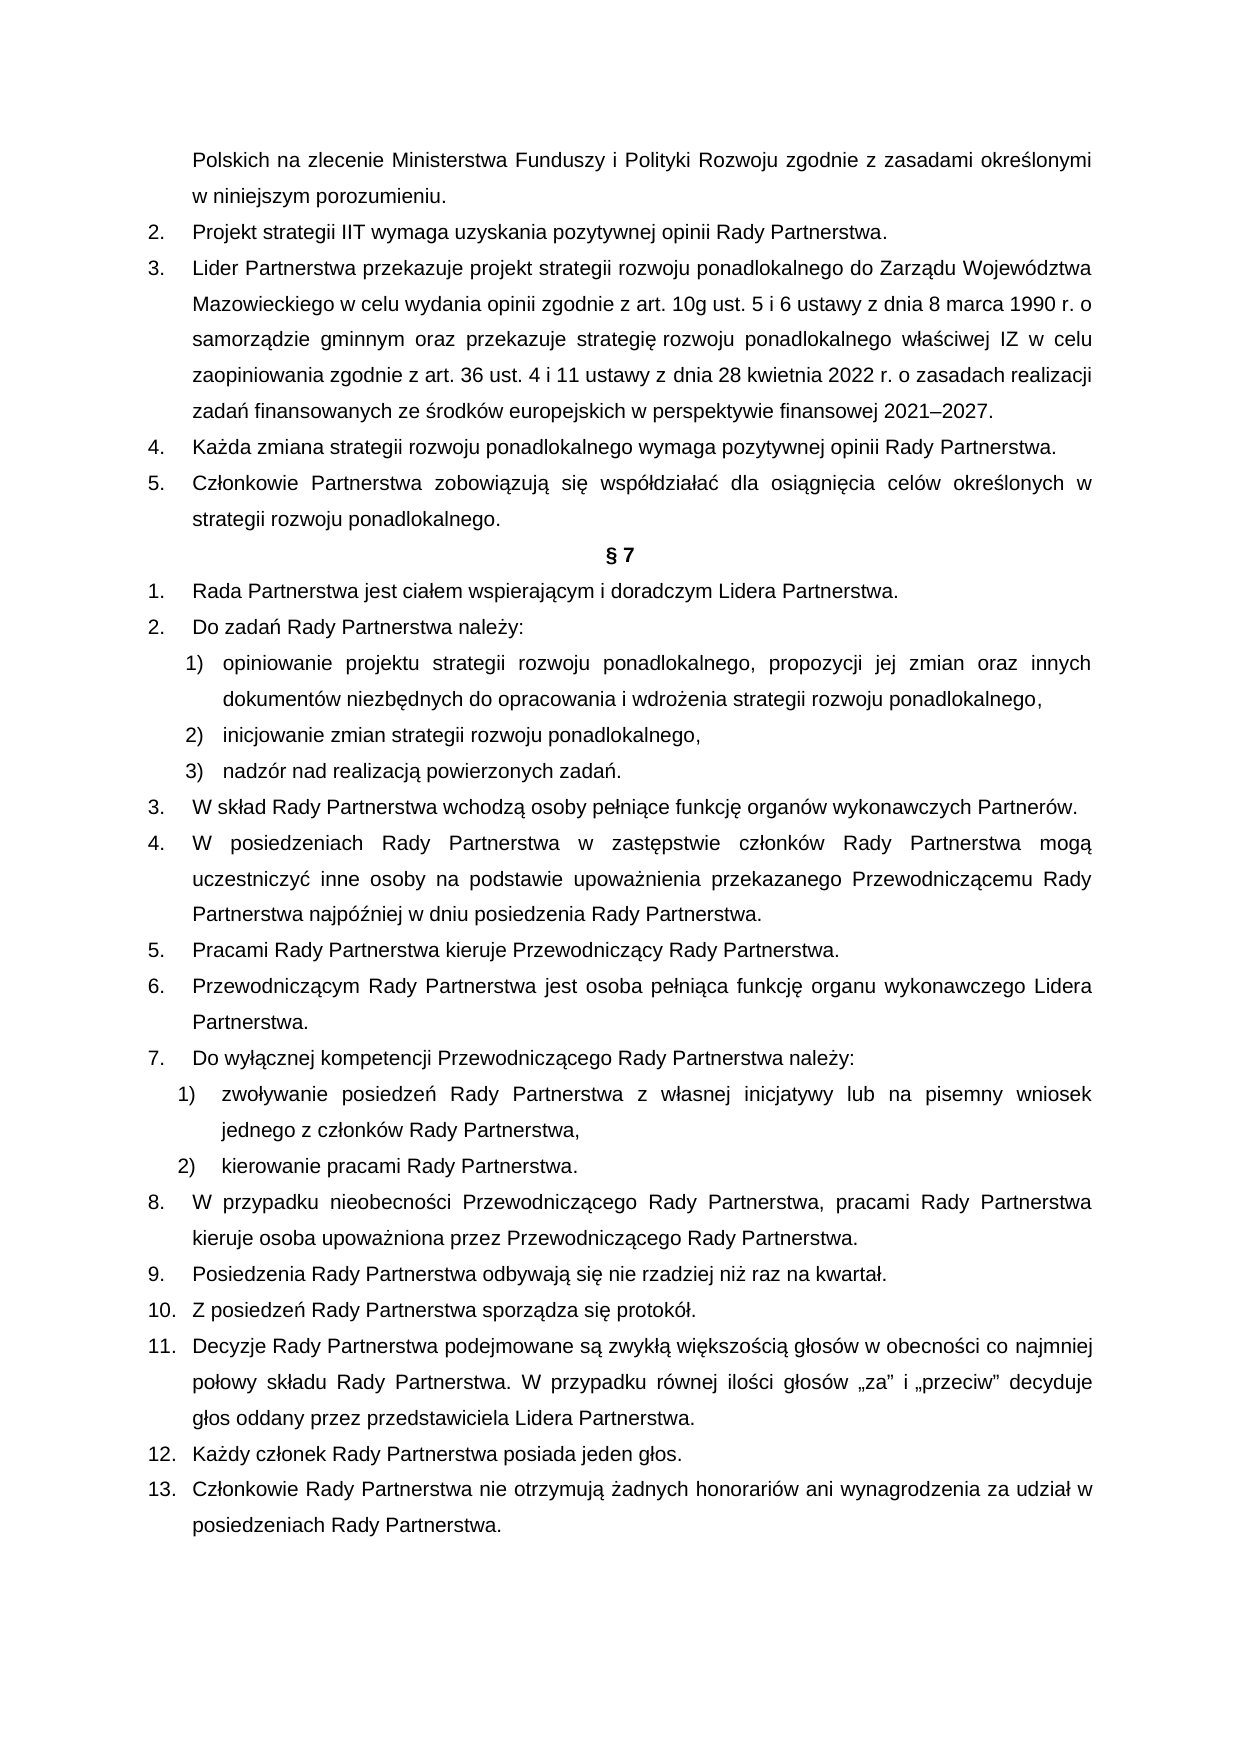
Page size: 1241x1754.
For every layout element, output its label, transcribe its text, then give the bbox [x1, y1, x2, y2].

list Każdy członek Rady Partnerstwa posiada jeden głos. [148, 1441, 1093, 1465]
list Do zadań Rady Partnerstwa należy: [148, 615, 1093, 639]
list Z posiedzeń Rady Partnerstwa sporządza się protokół. [148, 1298, 1093, 1322]
list Członkowie Partnerstwa zobowiązują się współdziałać dla osiągnięcia celów określonych w strategii rozwoju ponadlokalnego. [148, 471, 1093, 531]
list kierowanie pracami Rady Partnerstwa. [177, 1154, 1093, 1178]
list Do wyłącznej kompetencji Przewodniczącego Rady Partnerstwa należy: [148, 1046, 1093, 1070]
list nadzór nad realizacją powierzonych zadań. [185, 758, 1093, 782]
list Posiedzenia Rady Partnerstwa odbywają się nie rzadziej niż raz na kwartał. [148, 1262, 1093, 1286]
list W przypadku nieobecności Przewodniczącego Rady Partnerstwa, pracami Rady Partnerstwa kieruje osoba upoważniona przez Przewodniczącego Rady Partnerstwa. [148, 1190, 1093, 1250]
list Decyzje Rady Partnerstwa podejmowane są zwykłą większością głosów w obecności co najmniej połowy składu Rady Partnerstwa. W przypadku równej ilości głosów „za” i „przeciw” decyduje głos oddany przez przedstawiciela Lidera Partnerstwa. [148, 1333, 1093, 1429]
list inicjowanie zmian strategii rozwoju ponadlokalnego, [185, 723, 1093, 747]
list W posiedzeniach Rady Partnerstwa w zastępstwie członków Rady Partnerstwa mogą uczestniczyć inne osoby na podstawie upoważnienia przekazanego Przewodniczącemu Rady Partnerstwa najpóźniej w dniu posiedzenia Rady Partnerstwa. [148, 830, 1093, 926]
text § 7 [148, 543, 1093, 567]
list Projekt strategii IIT wymaga uzyskania pozytywnej opinii Rady Partnerstwa. [148, 219, 1093, 243]
list Lider Partnerstwa przekazuje projekt strategii rozwoju ponadlokalnego do Zarządu Województwa Mazowieckiego w celu wydania opinii zgodnie z art. 10g ust. 5 i 6 ustawy z dnia 8 marca 1990 r. o samorządzie gminnym oraz przekazuje strategię rozwoju ponadlokalnego właściwej IZ w celu zaopiniowania zgodnie z art. 36 ust. 4 i 11 ustawy z dnia 28 kwietnia 2022 r. o zasadach realizacji zadań finansowanych ze środków europejskich w perspektywie finansowej 2021–2027. [148, 255, 1093, 423]
list Przewodniczącym Rady Partnerstwa jest osoba pełniąca funkcję organu wykonawczego Lidera Partnerstwa. [148, 974, 1093, 1034]
list zwoływanie posiedzeń Rady Partnerstwa z własnej inicjatywy lub na pisemny wniosek jednego z członków Rady Partnerstwa, [177, 1082, 1093, 1142]
list Każda zmiana strategii rozwoju ponadlokalnego wymaga pozytywnej opinii Rady Partnerstwa. [148, 435, 1093, 459]
list Członkowie Rady Partnerstwa nie otrzymują żadnych honorariów ani wynagrodzenia za udział w posiedzeniach Rady Partnerstwa. [148, 1477, 1093, 1537]
list opiniowanie projektu strategii rozwoju ponadlokalnego, propozycji jej zmian oraz innych dokumentów niezbędnych do opracowania i wdrożenia strategii rozwoju ponadlokalnego, [185, 651, 1093, 711]
list Rada Partnerstwa jest ciałem wspierającym i doradczym Lidera Partnerstwa. [148, 579, 1093, 603]
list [148, 148, 1093, 207]
list Pracami Rady Partnerstwa kieruje Przewodniczący Rady Partnerstwa. [148, 938, 1093, 962]
list W skład Rady Partnerstwa wchodzą osoby pełniące funkcję organów wykonawczych Partnerów. [148, 794, 1093, 818]
